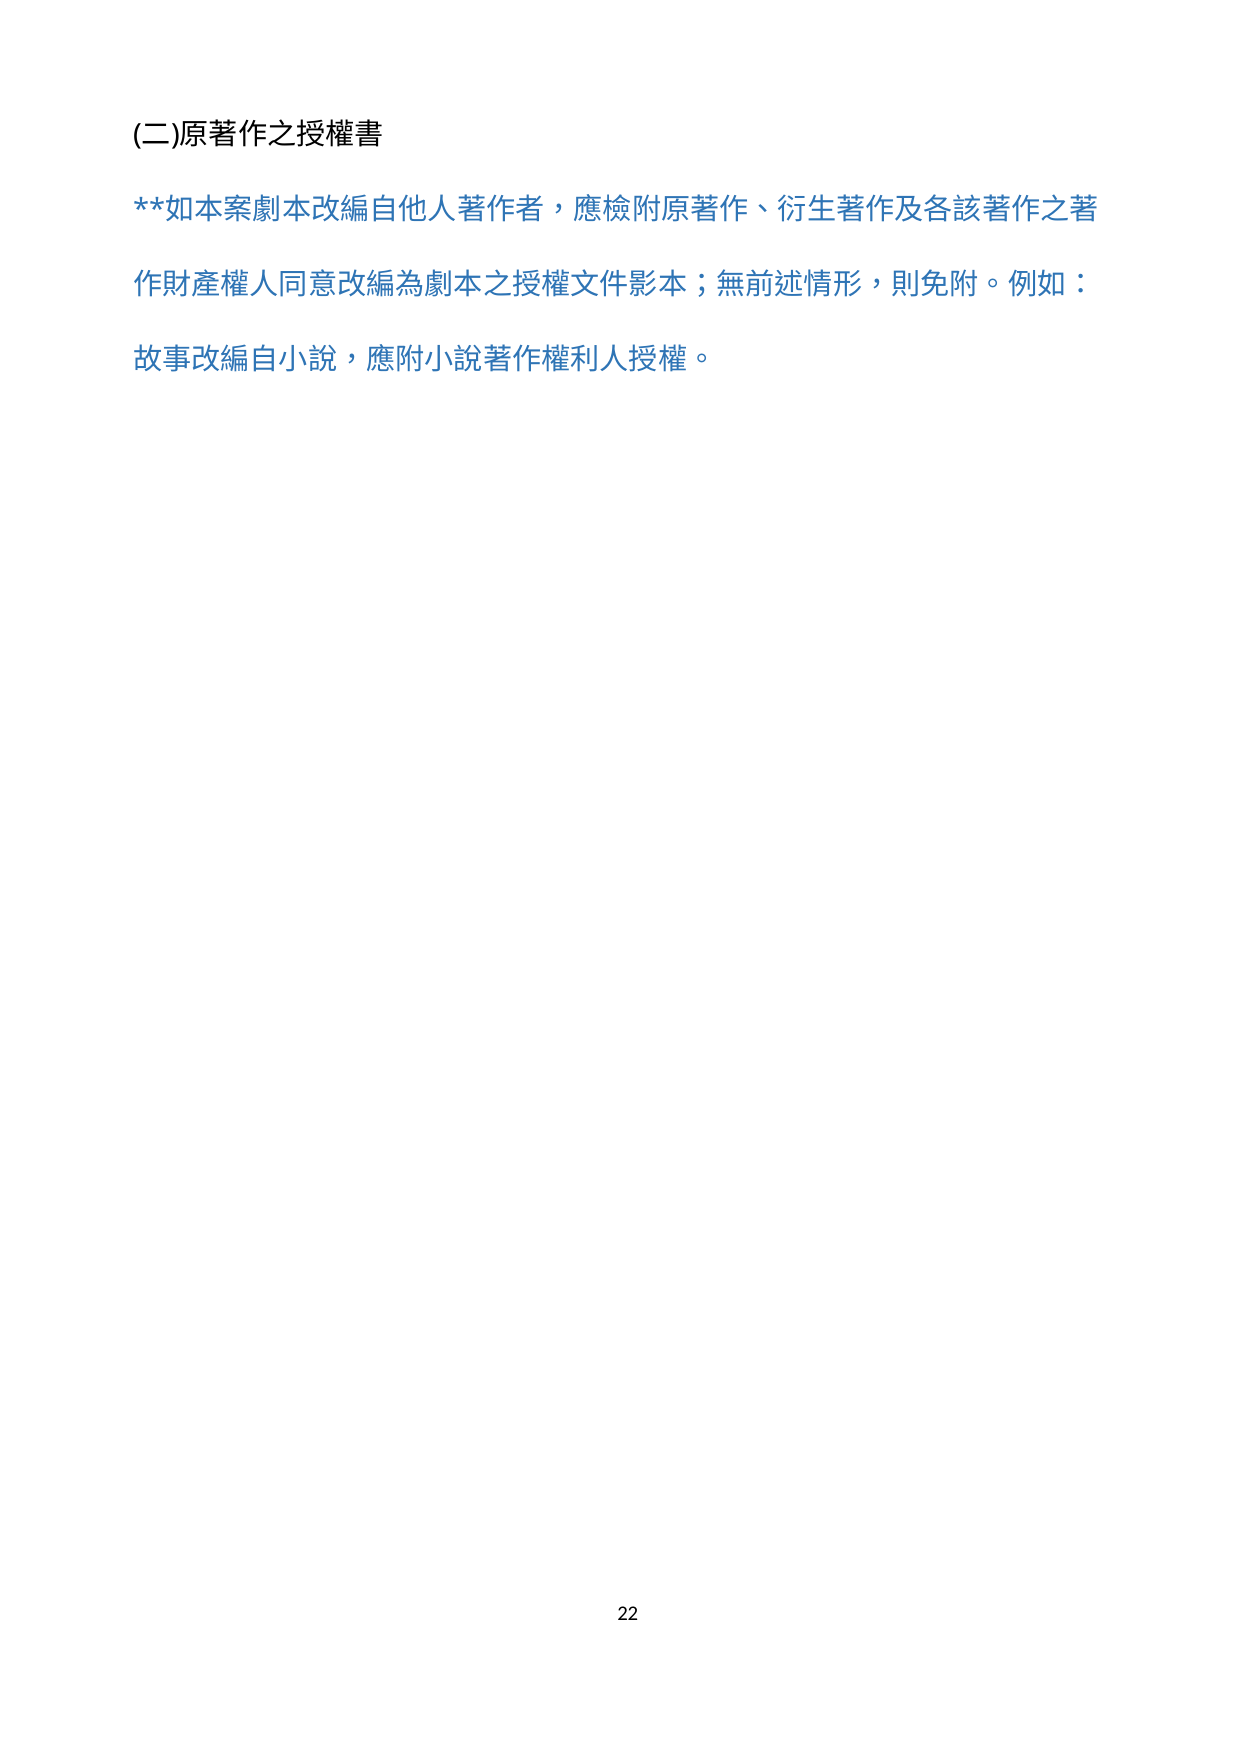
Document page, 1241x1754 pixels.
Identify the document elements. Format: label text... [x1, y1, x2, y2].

text **如本案劇本改編自他人著作者，應檢附原著作、衍生著作及各該著作之著作財產權人同意改編為劇本之授權文件影本；無前述情形，則免附。例如：故事改編自小說，應附小說著作權利人授權。 [133, 169, 1122, 394]
text (二)原著作之授權書 [133, 94, 1122, 169]
